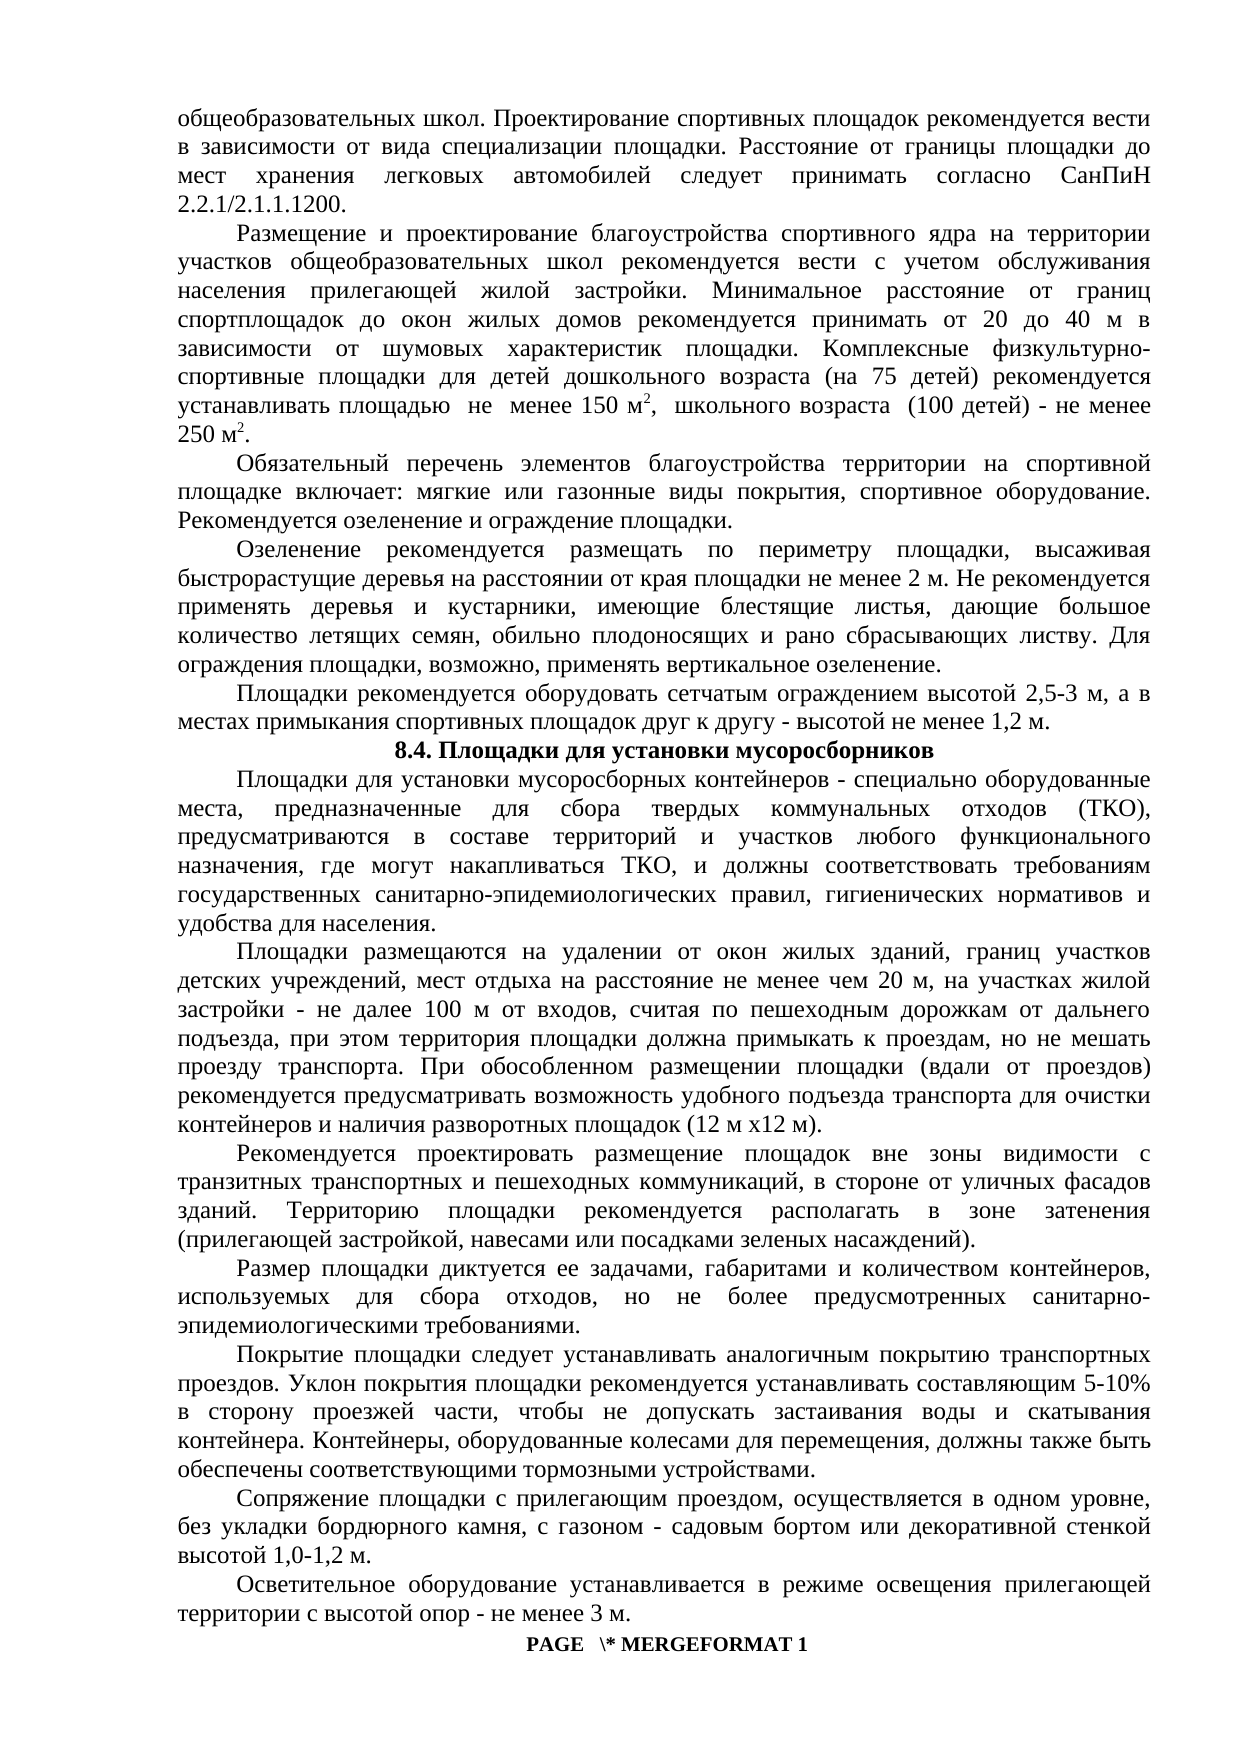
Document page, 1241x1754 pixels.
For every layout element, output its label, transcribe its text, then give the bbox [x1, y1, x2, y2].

text 8.4. Площадки для установки мусоросборников [177, 735, 1152, 764]
text Рекомендуется проектировать размещение площадок вне зоны видимости с транзитных транспортных и пешеходных коммуникаций, в стороне от уличных фасадов зданий. Территорию площадки рекомендуется располагать в зоне затенения (прилегающей застройкой, навесами или посадками зеленых насаждений). [177, 1138, 1152, 1253]
text Осветительное оборудование устанавливается в режиме освещения прилегающей территории с высотой опор - не менее 3 м. [177, 1569, 1152, 1626]
text Озеленение рекомендуется размещать по периметру площадки, высаживая быстрорастущие деревья на расстоянии от края площадки не менее 2 м. Не рекомендуется применять деревья и кустарники, имеющие блестящие листья, дающие большое количество летящих семян, обильно плодоносящих и рано сбрасывающих листву. Для ограждения площадки, возможно, применять вертикальное озеленение. [177, 534, 1152, 678]
text Площадки для установки мусоросборных контейнеров - специально оборудованные места, предназначенные для сбора твердых коммунальных отходов (ТКО), предусматриваются в составе территорий и участков любого функционального назначения, где могут накапливаться ТКО, и должны соответствовать требованиям государственных санитарно-эпидемиологических правил, гигиенических нормативов и удобства для населения. [177, 764, 1152, 936]
text Площадки рекомендуется оборудовать сетчатым ограждением высотой 2,5-3 м, а в местах примыкания спортивных площадок друг к другу - высотой не менее 1,2 м. [177, 678, 1152, 735]
text Обязательный перечень элементов благоустройства территории на спортивной площадке включает: мягкие или газонные виды покрытия, спортивное оборудование. Рекомендуется озеленение и ограждение площадки. [177, 448, 1152, 534]
text Площадки размещаются на удалении от окон жилых зданий, границ участков детских учреждений, мест отдыха на расстояние не менее чем 20 м, на участках жилой застройки - не далее 100 м от входов, считая по пешеходным дорожкам от дальнего подъезда, при этом территория площадки должна примыкать к проездам, но не мешать проезду транспорта. При обособленном размещении площадки (вдали от проездов) рекомендуется предусматривать возможность удобного подъезда транспорта для очистки контейнеров и наличия разворотных площадок (12 м x12 м). [177, 936, 1152, 1138]
text Размещение и проектирование благоустройства спортивного ядра на территории участков общеобразовательных школ рекомендуется вести с учетом обслуживания населения прилегающей жилой застройки. Минимальное расстояние от границ спортплощадок до окон жилых домов рекомендуется принимать от 20 до 40 м в зависимости от шумовых характеристик площадки. Комплексные физкультурно-спортивные площадки для детей дошкольного возраста (на 75 детей) рекомендуется устанавливать площадью не менее 150 м2, школьного возраста (100 детей) - не менее 250 м2. [177, 218, 1152, 448]
text Сопряжение площадки с прилегающим проездом, осуществляется в одном уровне, без укладки бордюрного камня, с газоном - садовым бортом или декоративной стенкой высотой 1,0-1,2 м. [177, 1483, 1152, 1569]
text Покрытие площадки следует устанавливать аналогичным покрытию транспортных проездов. Уклон покрытия площадки рекомендуется устанавливать составляющим 5-10% в сторону проезжей части, чтобы не допускать застаивания воды и скатывания контейнера. Контейнеры, оборудованные колесами для перемещения, должны также быть обеспечены соответствующими тормозными устройствами. [177, 1339, 1152, 1483]
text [177, 103, 1152, 218]
text Размер площадки диктуется ее задачами, габаритами и количеством контейнеров, используемых для сбора отходов, но не более предусмотренных санитарно-эпидемиологическими требованиями. [177, 1253, 1152, 1339]
